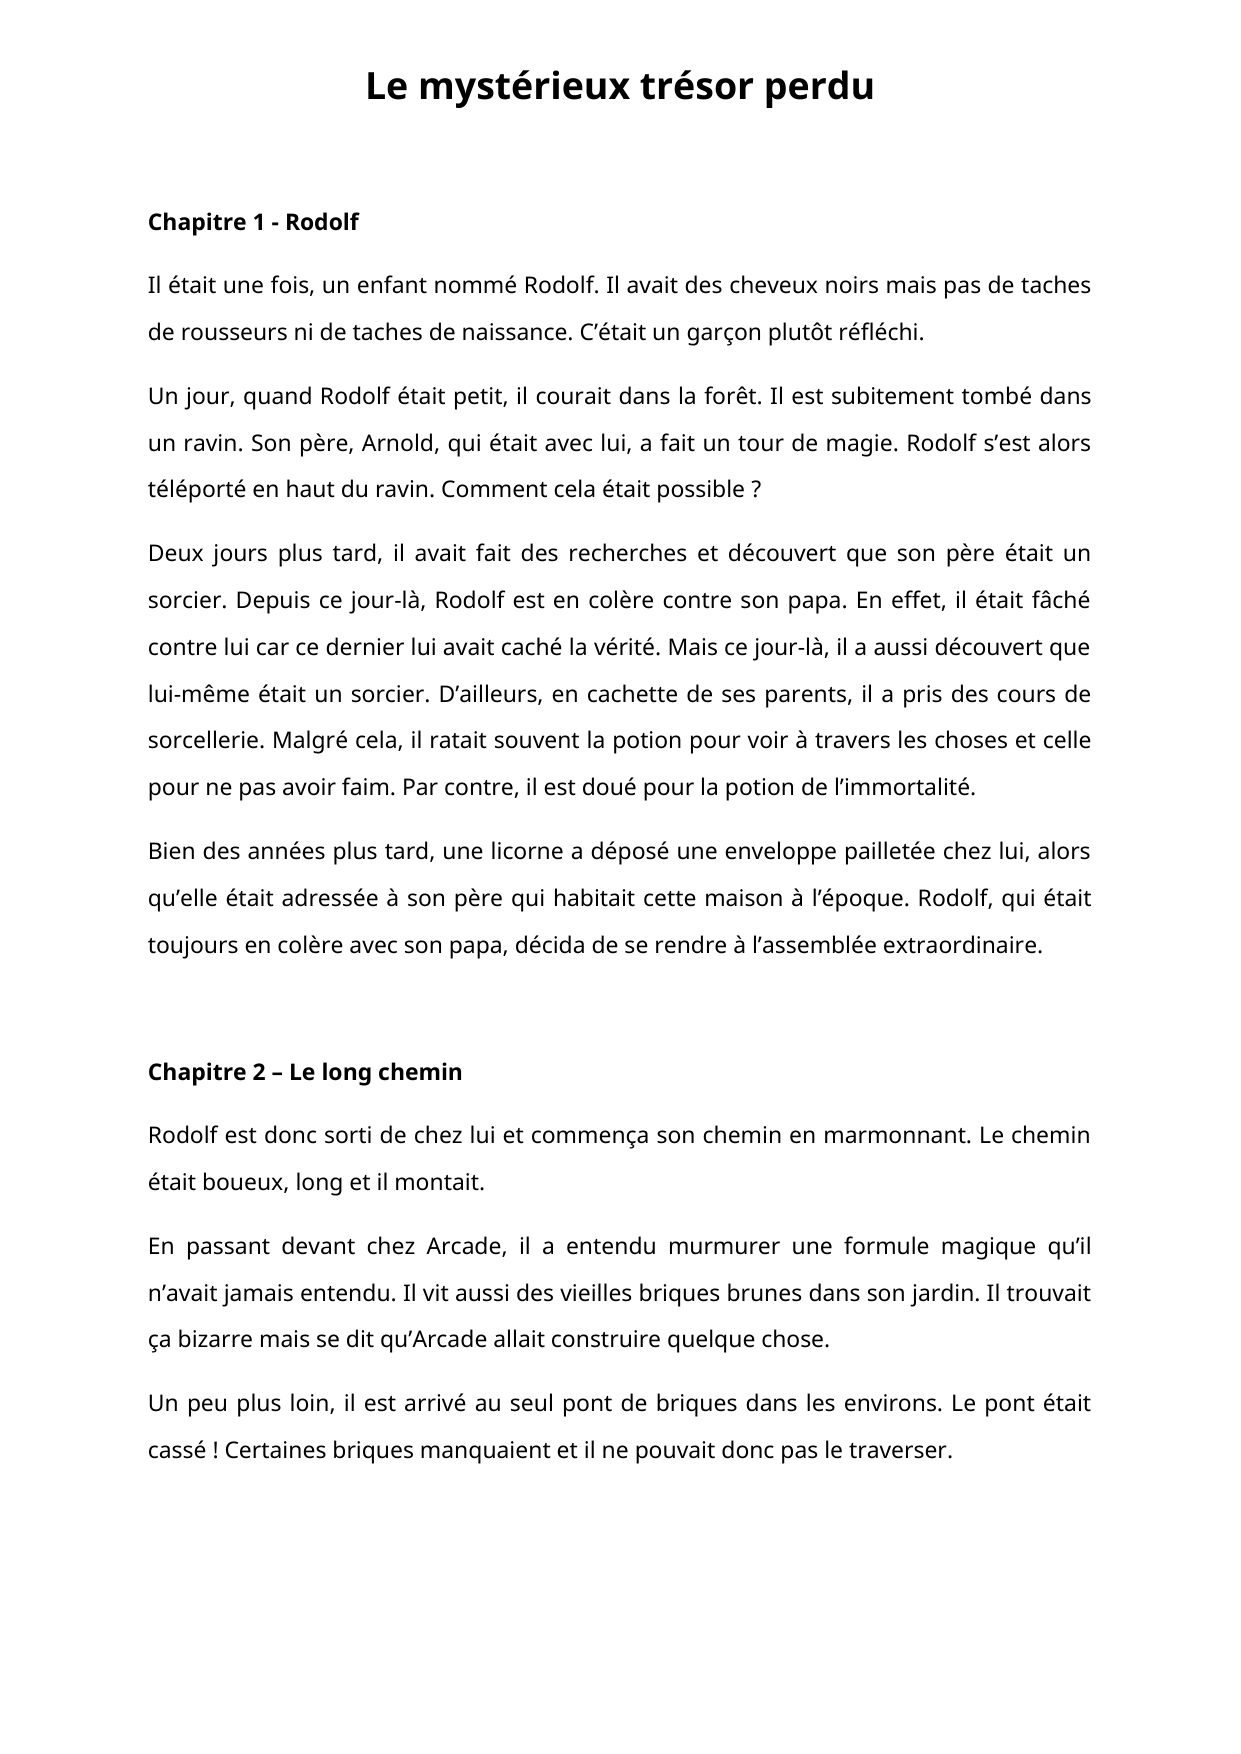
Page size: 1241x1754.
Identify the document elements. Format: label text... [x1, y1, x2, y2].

text Un peu plus loin, il est arrivé au seul pont de briques dans les environs. Le pont était cassé ! Certaines briques manquaient et il ne pouvait donc pas le traverser. [148, 1387, 1093, 1465]
text Rodolf est donc sorti de chez lui et commença son chemin en marmonnant. Le chemin était boueux, long et il montait. [148, 1119, 1093, 1197]
text Chapitre 1 - Rodolf [148, 206, 1093, 237]
text En passant devant chez Arcade, il a entendu murmurer une formule magique qu’il n’avait jamais entendu. Il vit aussi des vieilles briques brunes dans son jardin. Il trouvait ça bizarre mais se dit qu’Arcade allait construire quelque chose. [148, 1230, 1093, 1355]
text Chapitre 2 – Le long chemin [148, 1056, 1093, 1087]
text Bien des années plus tard, une licorne a déposé une enveloppe pailletée chez lui, alors qu’elle était adressée à son père qui habitait cette maison à l’époque. Rodolf, qui était toujours en colère avec son papa, décida de se rendre à l’assemblée extraordinaire. [148, 835, 1093, 960]
text Il était une fois, un enfant nommé Rodolf. Il avait des cheveux noirs mais pas de taches de rousseurs ni de taches de naissance. C’était un garçon plutôt réfléchi. [148, 269, 1093, 347]
text Un jour, quand Rodolf était petit, il courait dans la forêt. Il est subitement tombé dans un ravin. Son père, Arnold, qui était avec lui, a fait un tour de magie. Rodolf s’est alors téléporté en haut du ravin. Comment cela était possible ? [148, 380, 1093, 505]
text Deux jours plus tard, il avait fait des recherches et découvert que son père était un sorcier. Depuis ce jour-là, Rodolf est en colère contre son papa. En effet, il était fâché contre lui car ce dernier lui avait caché la vérité. Mais ce jour-là, il a aussi découvert que lui-même était un sorcier. D’ailleurs, en cachette de ses parents, il a pris des cours de sorcellerie. Malgré cela, il ratait souvent la potion pour voir à travers les choses et celle pour ne pas avoir faim. Par contre, il est doué pour la potion de l’immortalité. [148, 537, 1093, 803]
text Le mystérieux trésor perdu [148, 59, 1093, 110]
